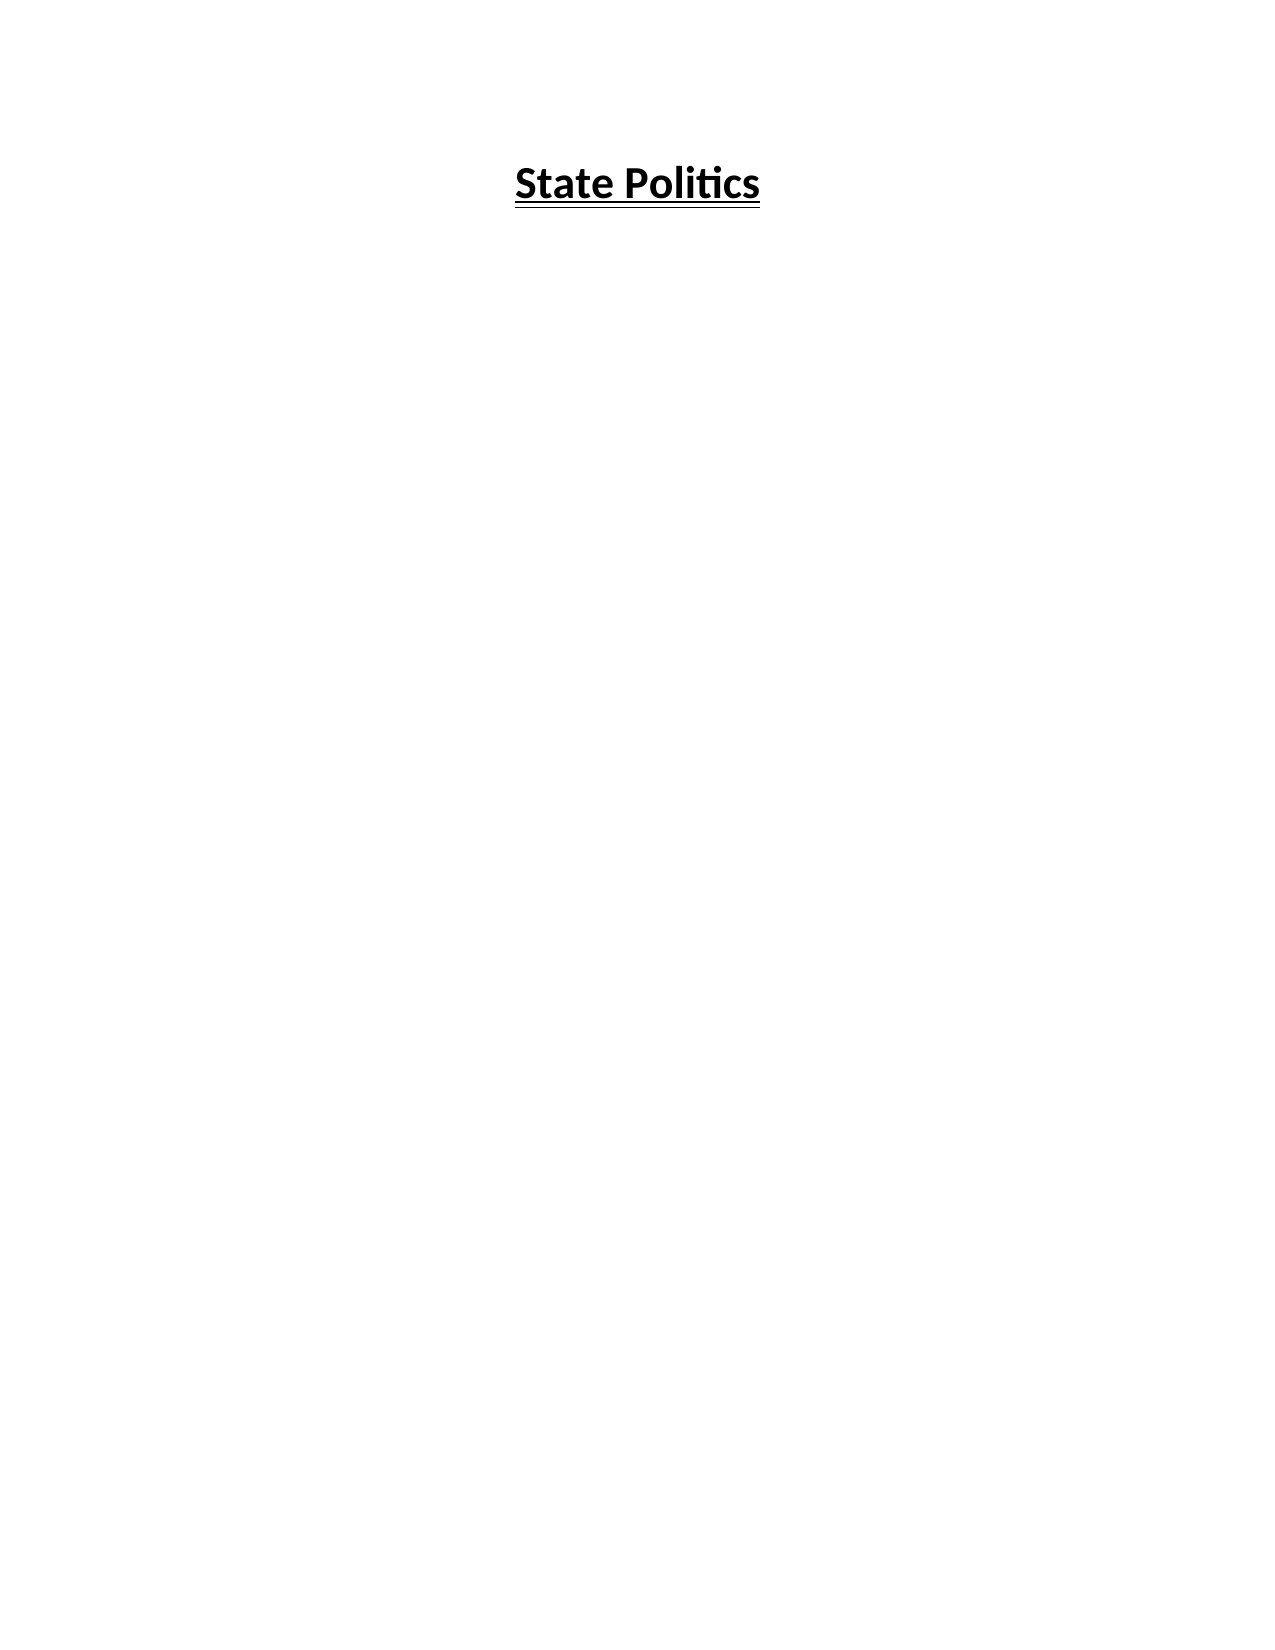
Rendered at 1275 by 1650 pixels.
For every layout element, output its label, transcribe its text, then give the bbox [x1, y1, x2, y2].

subtitle State Politics [150, 154, 1125, 210]
